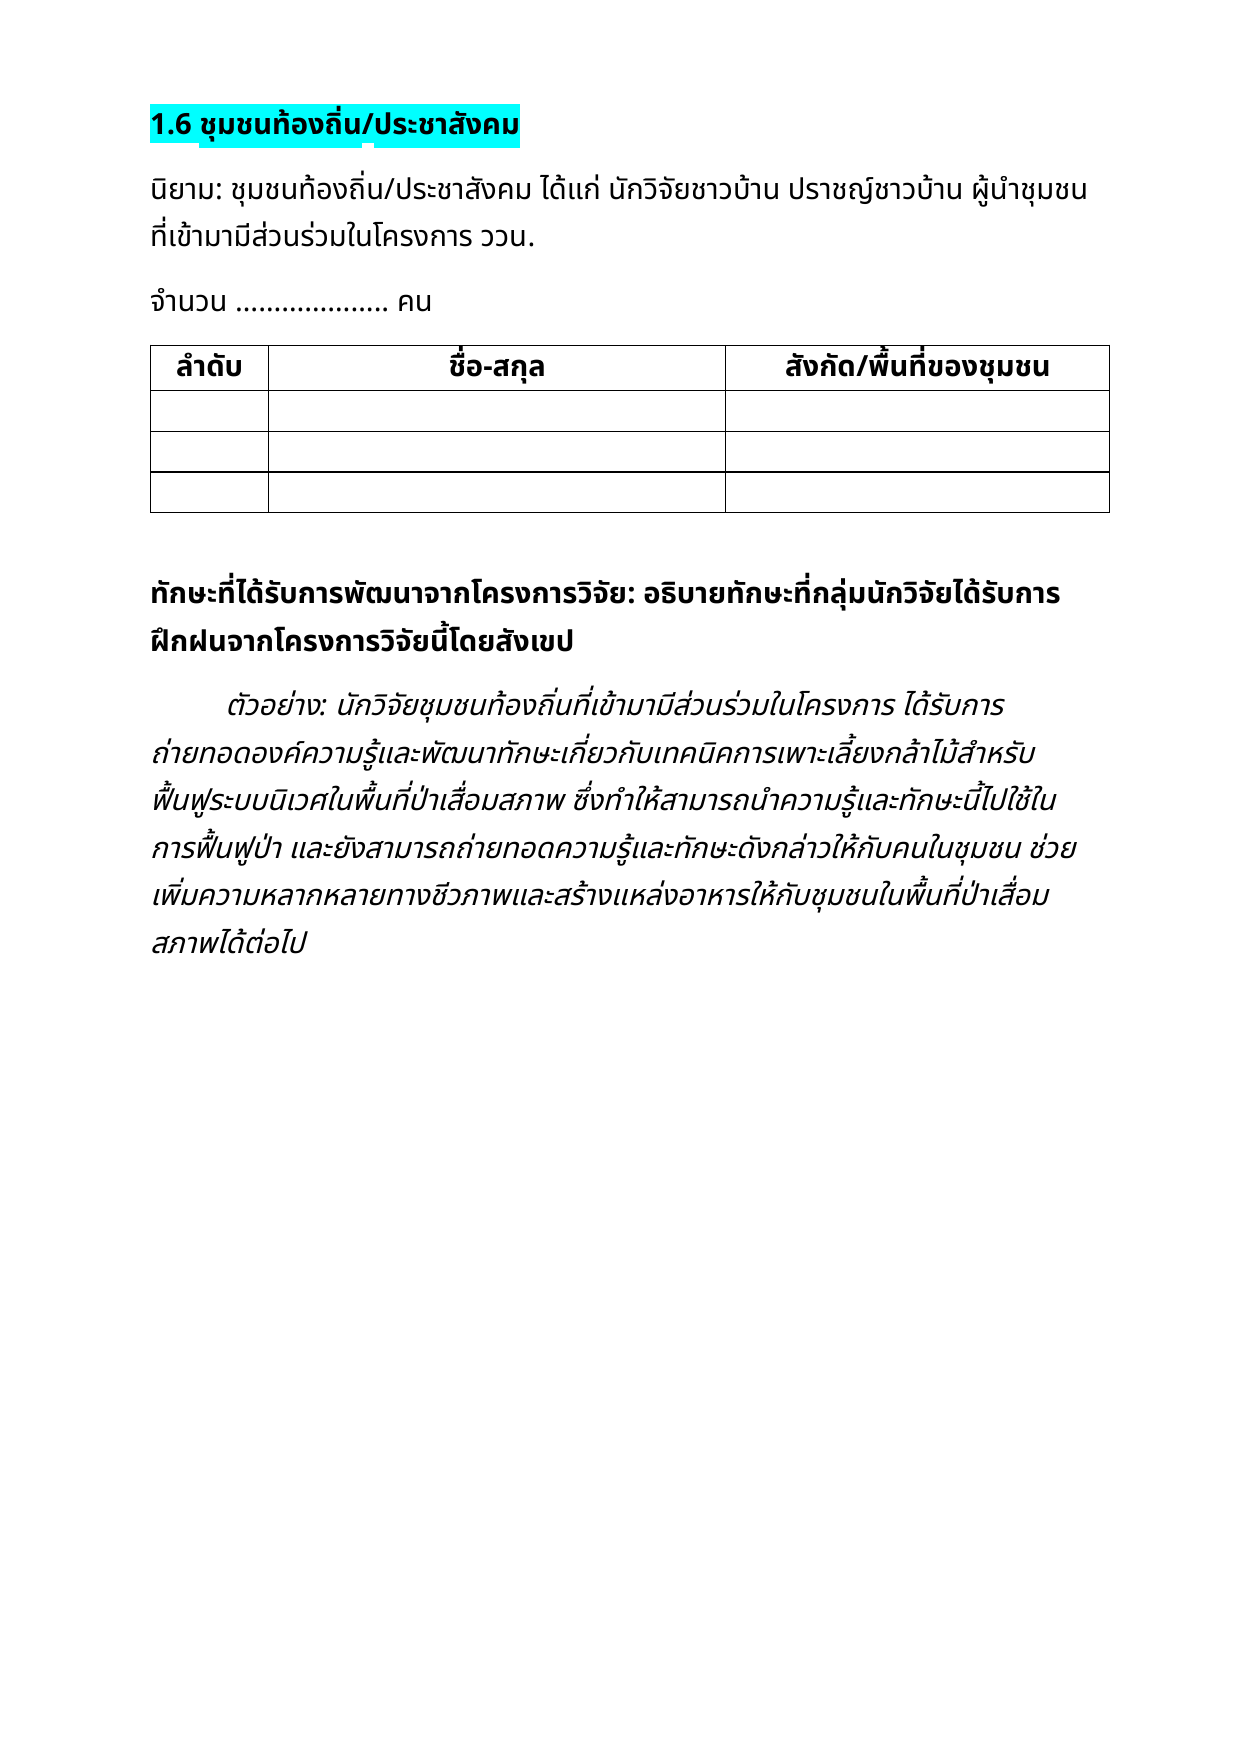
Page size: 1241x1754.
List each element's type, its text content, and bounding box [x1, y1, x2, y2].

table_cell [151, 432, 268, 471]
table_cell [151, 473, 268, 512]
text 1.6 ชุมชนท้องถิ่น/ประชาสังคม [150, 103, 1090, 148]
table_cell [726, 391, 1109, 431]
table_cell [726, 473, 1109, 512]
text ตัวอย่าง: นักวิจัยชุมชนท้องถิ่นที่เข้ามามีส่วนร่วมในโครงการ ได้รับการถ่ายทอดองค์ความรู้และพัฒนาทักษะเกี่ยวกับเทคนิคการเพาะเลี้ยงกล้าไม้สำหรับฟื้นฟูระบบนิเวศในพื้นที่ป่าเสื่อมสภาพ ซึ่งทำให้สามารถนำความรู้และทักษะนี้ไปใช้ในการฟื้นฟูป่า และยังสามารถถ่ายทอดความรู้และทักษะดังกล่าวให้กับคนในชุมชน ช่วยเพิ่มความหลากหลายทางชีวภาพและสร้างแหล่งอาหารให้กับชุมชนในพื้นที่ป่าเสื่อมสภาพได้ต่อไป [150, 684, 1090, 966]
text จำนวน ……………….. คน [150, 280, 1090, 324]
text นิยาม: ชุมชนท้องถิ่น/ประชาสังคม ได้แก่ นักวิจัยชาวบ้าน ปราชญ์ชาวบ้าน ผู้นำชุมชน ที่เข้ามามีส่วนร่วมในโครงการ ววน. [150, 168, 1090, 260]
text ทักษะที่ได้รับการพัฒนาจากโครงการวิจัย: อธิบายทักษะที่กลุ่มนักวิจัยได้รับการฝึกฝนจากโครงการวิจัยนี้โดยสังเขป [150, 573, 1090, 664]
table_cell [269, 432, 725, 471]
table_cell [269, 391, 725, 431]
table_header สังกัด/พื้นที่ของชุมชน [726, 346, 1109, 390]
table_cell [269, 473, 725, 512]
table_cell [726, 432, 1109, 471]
table_cell [151, 391, 268, 431]
table_header ชื่อ-สกุล [269, 346, 725, 390]
table_header ลำดับ [151, 346, 268, 390]
